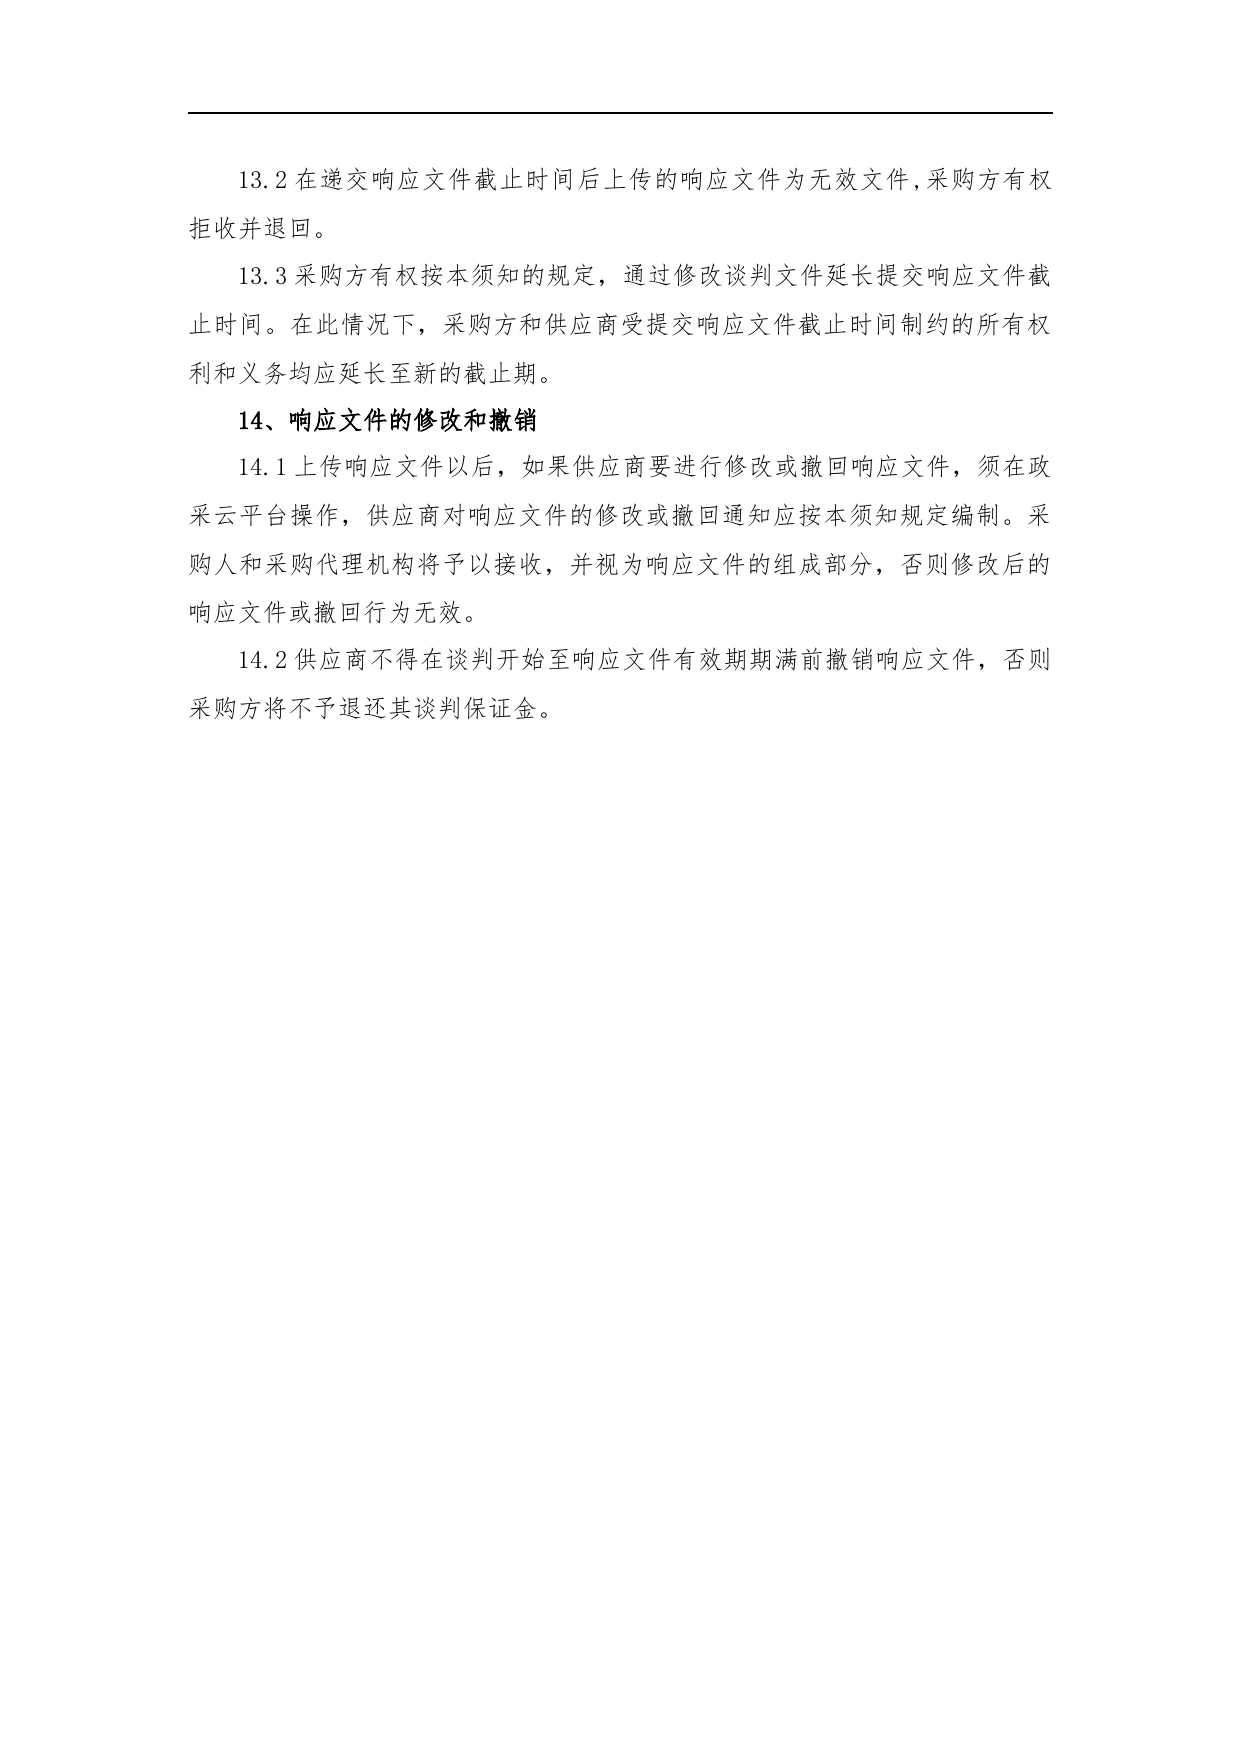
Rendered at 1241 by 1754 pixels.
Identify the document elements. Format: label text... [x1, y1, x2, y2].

text 14、响应文件的修改和撤销 [187, 402, 1053, 434]
text 13.3采购方有权按本须知的规定，通过修改谈判文件延长提交响应文件截止时间。在此情况下，采购方和供应商受提交响应文件截止时间制约的所有权利和义务均应延长至新的截止期。 [187, 257, 1053, 387]
text 14.1上传响应文件以后，如果供应商要进行修改或撤回响应文件，须在政采云平台操作，供应商对响应文件的修改或撤回通知应按本须知规定编制。采购人和采购代理机构将予以接收，并视为响应文件的组成部分，否则修改后的响应文件或撤回行为无效。 [187, 448, 1053, 627]
text 13.2在递交响应文件截止时间后上传的响应文件为无效文件,采购方有权拒收并退回。 [187, 162, 1053, 243]
text 14.2供应商不得在谈判开始至响应文件有效期期满前撤销响应文件，否则采购方将不予退还其谈判保证金。 [187, 642, 1053, 723]
